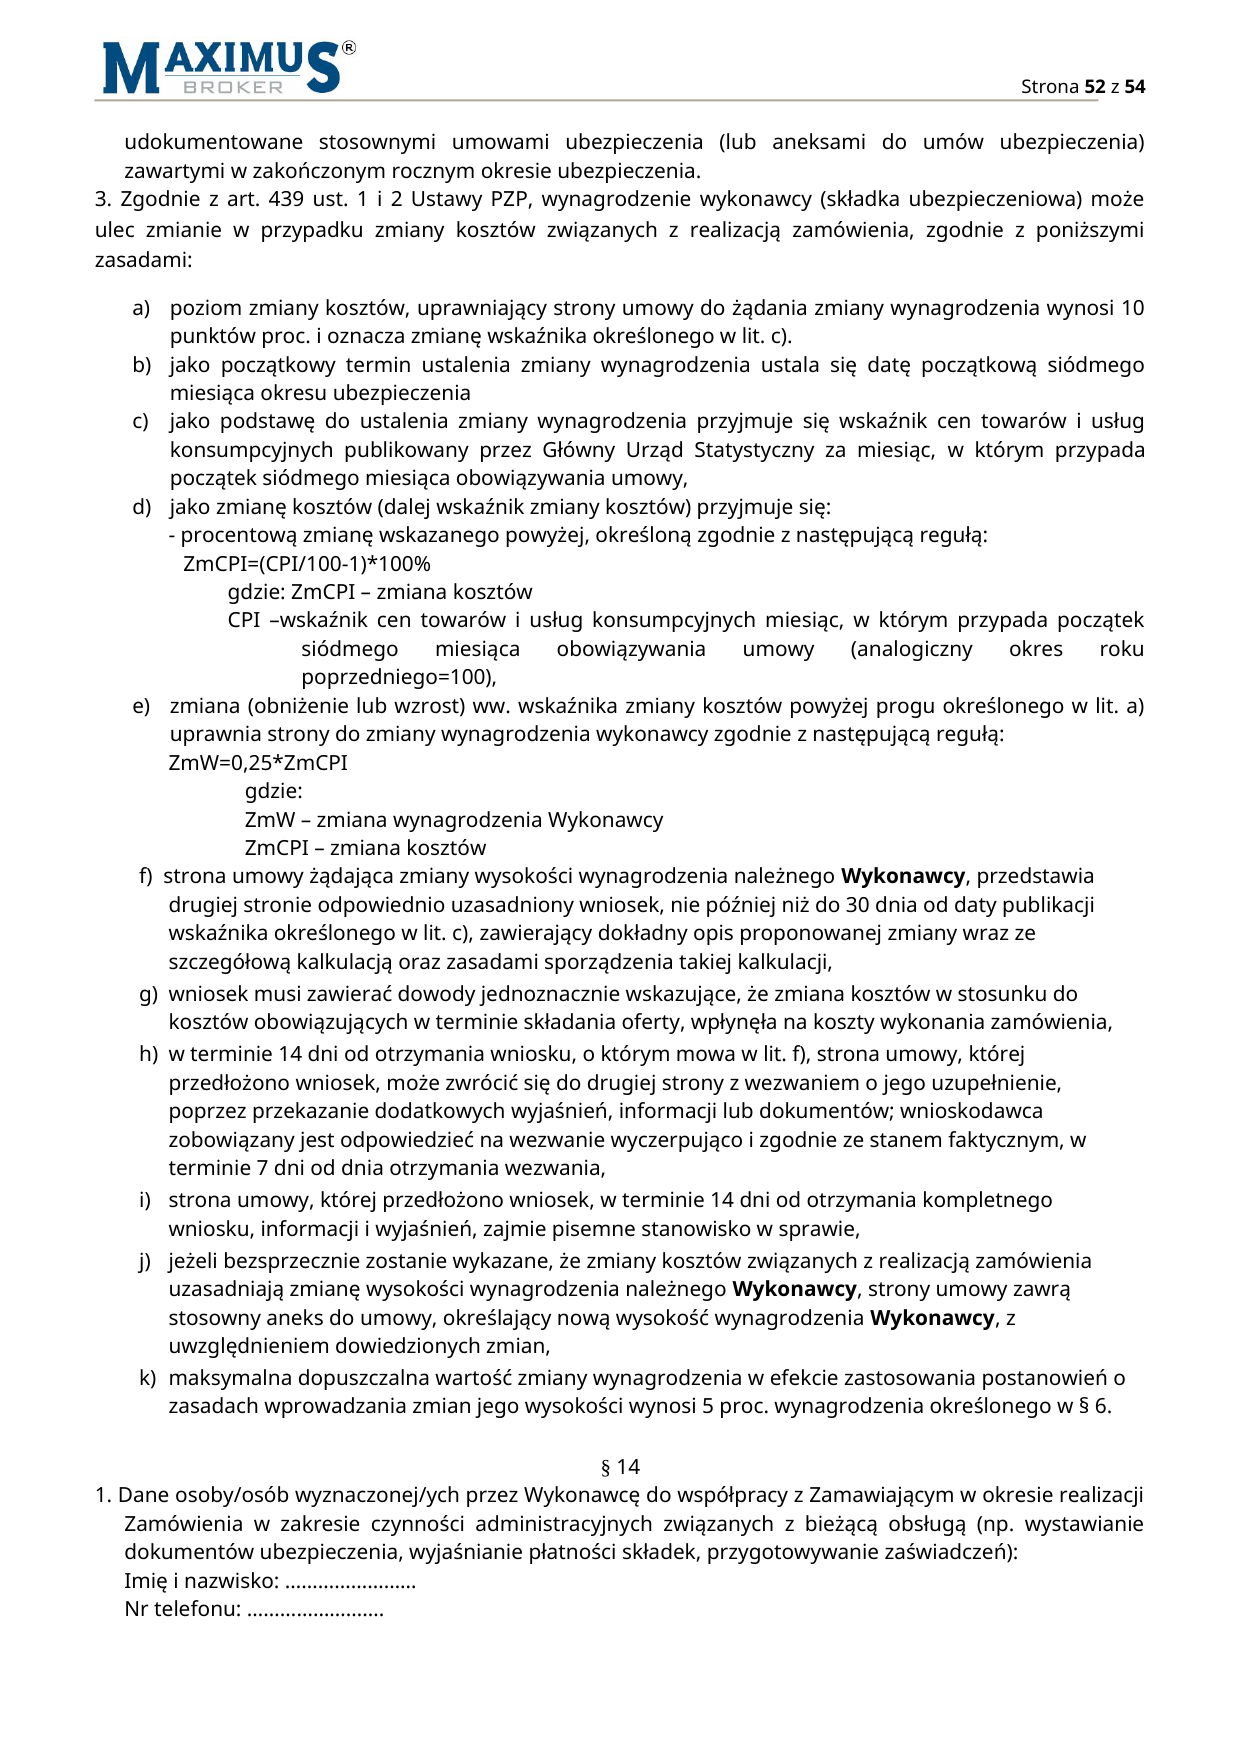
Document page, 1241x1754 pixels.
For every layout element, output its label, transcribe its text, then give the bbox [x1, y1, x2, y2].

list poziom zmiany kosztów, uprawniający strony umowy do żądania zmiany wynagrodzenia wynosi 10 punktów proc. i oznacza zmianę wskaźnika określonego w lit. c). [132, 293, 1146, 350]
text 14 [94, 1452, 1146, 1481]
list Imię i nazwisko: …………………… [124, 1566, 1146, 1594]
picture [97, 36, 362, 98]
list ZmCPI – zmiana kosztów [244, 833, 1146, 862]
text k) maksymalna dopuszczalna wartość zmiany wynagrodzenia w efekcie zastosowania postanowień o zasadach wprowadzania zmian jego wysokości wynosi 5 proc. wynagrodzenia określonego w § 6. [139, 1363, 1146, 1420]
text CPI –wskaźnik cen towarów i usług konsumpcyjnych miesiąc, w którym przypada początek siódmego miesiąca obowiązywania umowy (analogiczny okres roku poprzedniego=100), [227, 606, 1146, 691]
list ZmW=0,25*ZmCPI [168, 748, 1146, 776]
list zmiana (obniżenie lub wzrost) ww. wskaźnika zmiany kosztów powyżej progu określonego w lit. a) uprawnia strony do zmiany wynagrodzenia wykonawcy zgodnie z następującą regułą: [132, 691, 1146, 748]
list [94, 127, 1146, 184]
text h) w terminie 14 dni od otrzymania wniosku, o którym mowa w lit. f), strona umowy, której przedłożono wniosek, może zwrócić się do drugiej strony z wezwaniem o jego uzupełnienie, poprzez przekazanie dodatkowych wyjaśnień, informacji lub dokumentów; wnioskodawca zobowiązany jest odpowiedzieć na wezwanie wyczerpująco i zgodnie ze stanem faktycznym, w terminie 7 dni od dnia otrzymania wezwania, [139, 1039, 1146, 1182]
text g) wniosek musi zawierać dowody jednoznacznie wskazujące, że zmiana kosztów w stosunku do kosztów obowiązujących w terminie składania oferty, wpłynęła na koszty wykonania zamówienia, [139, 979, 1146, 1036]
text j) jeżeli bezsprzecznie zostanie wykazane, że zmiany kosztów związanych z realizacją zamówienia uzasadniają zmianę wysokości wynagrodzenia należnego Wykonawcy, strony umowy zawrą stosowny aneks do umowy, określający nową wysokość wynagrodzenia Wykonawcy, z uwzględnieniem dowiedzionych zmian, [139, 1246, 1146, 1359]
text ZmCPI=(CPI/100-1)*100% [183, 549, 1146, 577]
list jako podstawę do ustalenia zmiany wynagrodzenia przyjmuje się wskaźnik cen towarów i usług konsumpcyjnych publikowany przez Główny Urząd Statystyczny za miesiąc, w którym przypada początek siódmego miesiąca obowiązywania umowy, [132, 407, 1146, 492]
text i) strona umowy, której przedłożono wniosek, w terminie 14 dni od otrzymania kompletnego wniosku, informacji i wyjaśnień, zajmie pisemne stanowisko w sprawie, [139, 1185, 1146, 1242]
list ZmW – zmiana wynagrodzenia Wykonawcy [244, 805, 1146, 833]
list jako zmianę kosztów (dalej wskaźnik zmiany kosztów) przyjmuje się: [132, 492, 1146, 520]
text - procentową zmianę wskazanego powyżej, określoną zgodnie z następującą regułą: [168, 520, 1146, 549]
text gdzie: ZmCPI – zmiana kosztów [227, 577, 1146, 606]
list gdzie: [244, 776, 1146, 805]
text 3. Zgodnie z art. 439 ust. 1 i 2 Ustawy PZP, wynagrodzenie wykonawcy (składka ubezpieczeniowa) może ulec zmianie w przypadku zmiany kosztów związanych z realizacją zamówienia, zgodnie z poniższymi zasadami: [94, 184, 1146, 274]
text f) strona umowy żądająca zmiany wysokości wynagrodzenia należnego Wykonawcy, przedstawia drugiej stronie odpowiednio uzasadniony wniosek, nie później niż do 30 dnia od daty publikacji wskaźnika określonego w lit. c), zawierający dokładny opis proponowanej zmiany wraz ze szczegółową kalkulacją oraz zasadami sporządzenia takiej kalkulacji, [139, 862, 1146, 975]
list jako początkowy termin ustalenia zmiany wynagrodzenia ustala się datę początkową siódmego miesiąca okresu ubezpieczenia [132, 350, 1146, 407]
list 1. Dane osoby/osób wyznaczonej/ych przez Wykonawcę do współpracy z Zamawiającym w okresie realizacji Zamówienia w zakresie czynności administracyjnych związanych z bieżącą obsługą (np. wystawianie dokumentów ubezpieczenia, wyjaśnianie płatności składek, przygotowywanie zaświadczeń): [94, 1481, 1146, 1566]
list Nr telefonu: ……………………. [124, 1594, 1146, 1623]
